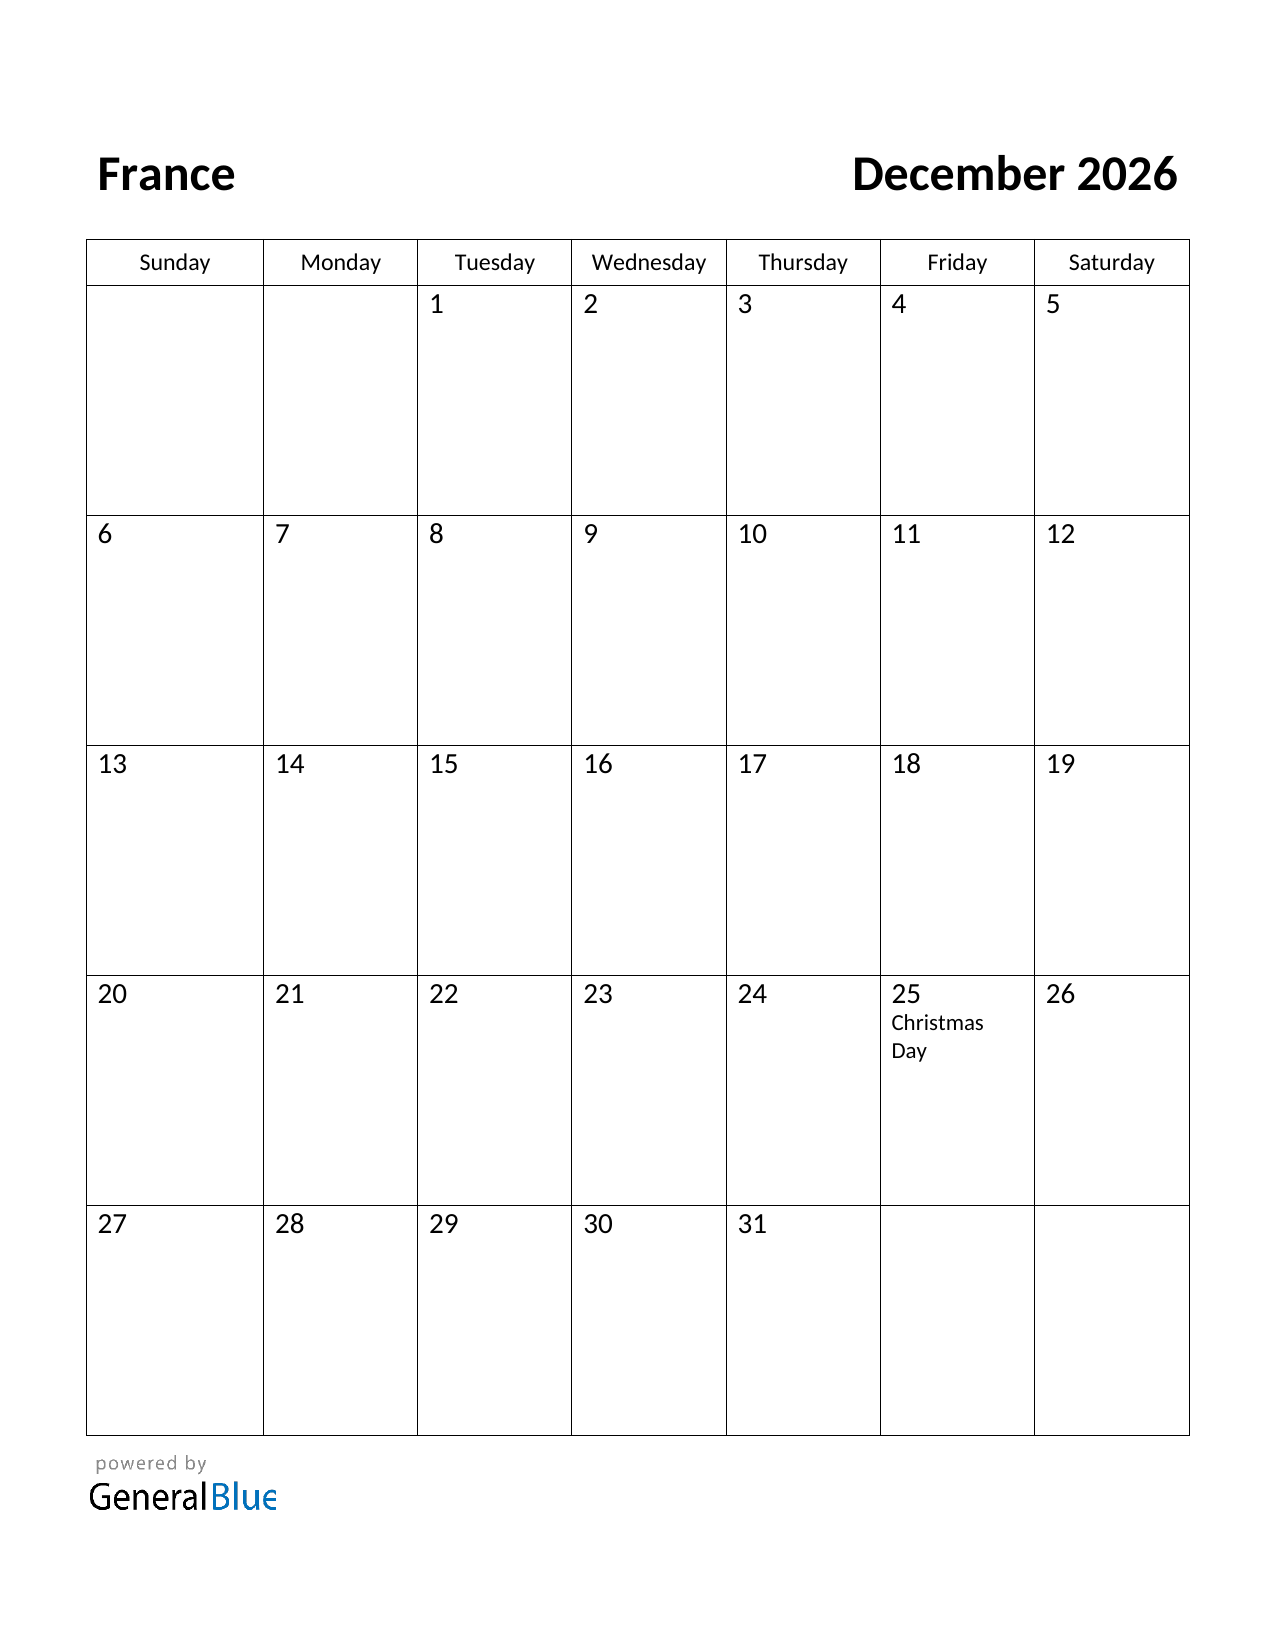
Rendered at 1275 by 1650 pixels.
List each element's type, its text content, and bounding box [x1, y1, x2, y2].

table_cell [264, 1238, 417, 1434]
table_cell [881, 1206, 1034, 1238]
table_cell [87, 548, 263, 744]
table_cell 26 [1035, 976, 1189, 1008]
table_cell 16 [572, 746, 726, 778]
table_cell [1035, 318, 1189, 514]
table_cell [264, 548, 417, 744]
table_cell 3 [727, 286, 880, 318]
table_cell [727, 778, 880, 974]
table_cell [572, 778, 726, 974]
table_cell Monday [264, 240, 417, 284]
table_cell 31 [727, 1206, 880, 1238]
table_cell [87, 1008, 263, 1204]
table_cell [418, 548, 571, 744]
table_cell [264, 318, 417, 514]
table_cell Christmas Day [881, 1008, 1034, 1204]
table_cell 20 [87, 976, 263, 1008]
table_cell [572, 318, 726, 514]
table_cell Thursday [727, 240, 880, 284]
table_cell 14 [264, 746, 417, 778]
table_cell [87, 318, 263, 514]
table_cell Sunday [87, 240, 263, 284]
table_cell 7 [264, 516, 417, 548]
table_cell [881, 318, 1034, 514]
table_cell [572, 1008, 726, 1204]
table_cell [572, 1238, 726, 1434]
table_cell 6 [87, 516, 263, 548]
table_cell [418, 318, 571, 514]
table_cell 5 [1035, 286, 1189, 318]
table_cell [87, 1238, 263, 1434]
table_cell [881, 548, 1034, 744]
table_cell [264, 286, 417, 318]
table_cell 19 [1035, 746, 1189, 778]
table_cell [1035, 548, 1189, 744]
table_cell Friday [881, 240, 1034, 284]
table_cell Wednesday [572, 240, 726, 284]
table_cell 10 [727, 516, 880, 548]
table_cell [264, 778, 417, 974]
table_cell 12 [1035, 516, 1189, 548]
table_cell 11 [881, 516, 1034, 548]
table_cell [727, 1238, 880, 1434]
table_cell [881, 1238, 1034, 1434]
table_cell 13 [87, 746, 263, 778]
table_cell 29 [418, 1206, 571, 1238]
table_cell [881, 778, 1034, 974]
table_cell [1035, 1008, 1189, 1204]
table_cell [418, 778, 571, 974]
table_cell [264, 1008, 417, 1204]
table_cell 24 [727, 976, 880, 1008]
table_cell [86, 1436, 1189, 1534]
table_cell [418, 1008, 571, 1204]
table_cell 27 [87, 1206, 263, 1238]
table_cell 15 [418, 746, 571, 778]
table_cell 8 [418, 516, 571, 548]
table_cell [572, 548, 726, 744]
table_cell [727, 318, 880, 514]
table_cell 18 [881, 746, 1034, 778]
table_cell 17 [727, 746, 880, 778]
picture [88, 1452, 276, 1515]
table_cell [727, 548, 880, 744]
table_cell Saturday [1035, 240, 1189, 284]
table_cell [87, 286, 263, 318]
table_cell 30 [572, 1206, 726, 1238]
table_cell [727, 1008, 880, 1204]
table_cell 21 [264, 976, 417, 1008]
table_cell 4 [881, 286, 1034, 318]
table_header France [86, 105, 572, 239]
table_cell 25 [881, 976, 1034, 1008]
table_cell [1035, 1238, 1189, 1434]
table_cell [418, 1238, 571, 1434]
table_cell [87, 778, 263, 974]
table_cell Tuesday [418, 240, 571, 284]
table_cell 1 [418, 286, 571, 318]
table_cell 23 [572, 976, 726, 1008]
table_header December 2026 [572, 105, 1189, 239]
table_cell 22 [418, 976, 571, 1008]
table_cell [1035, 778, 1189, 974]
table_cell 9 [572, 516, 726, 548]
table_cell [1035, 1206, 1189, 1238]
table_cell 28 [264, 1206, 417, 1238]
table_cell 2 [572, 286, 726, 318]
